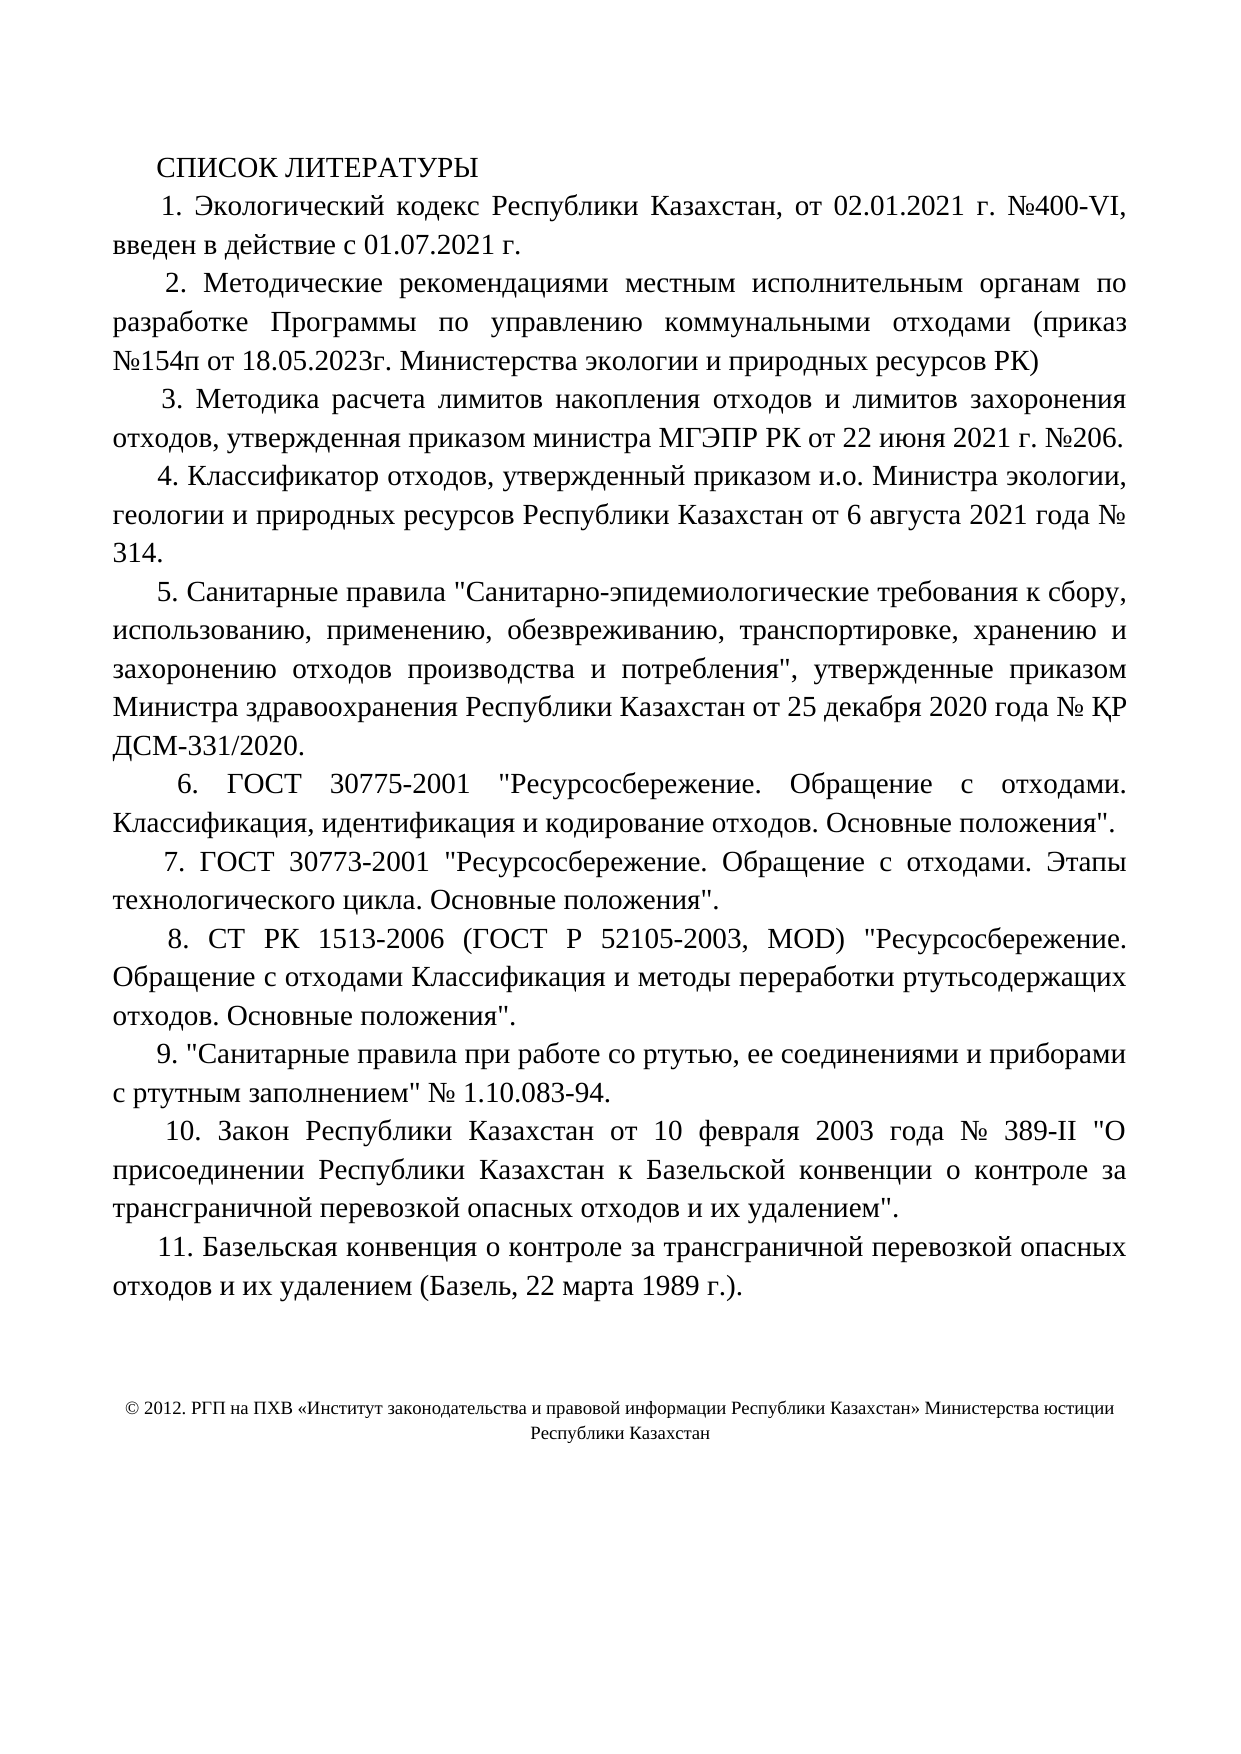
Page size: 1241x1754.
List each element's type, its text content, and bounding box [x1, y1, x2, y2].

text 2. Методические рекомендациями местным исполнительным органам по разработке Программы по управлению коммунальными отходами (приказ №154п от 18.05.2023г. Министерства экологии и природных ресурсов РК) [112, 266, 1128, 376]
text 10. Закон Республики Казахстан от 10 февраля 2003 года № 389-II "О присоединении Республики Казахстан к Базельской конвенции о контроле за трансграничной перевозкой опасных отходов и их удалением". [112, 1113, 1128, 1224]
text 3. Методика расчета лимитов накопления отходов и лимитов захоронения отходов, утвержденная приказом министра МГЭПР РК от 22 июня 2021 г. №206. [112, 381, 1128, 453]
text 4. Классификатор отходов, утвержденный приказом и.о. Министра экологии, геологии и природных ресурсов Республики Казахстан от 6 августа 2021 года № 314. [112, 458, 1128, 569]
text СПИСОК ЛИТЕРАТУРЫ [112, 150, 1128, 183]
text 6. ГОСТ 30775-2001 "Ресурсосбережение. Обращение с отходами. Классификация, идентификация и кодирование отходов. Основные положения". [112, 767, 1128, 839]
text 1. Экологический кодекс Республики Казахстан, от 02.01.2021 г. №400-VI, введен в действие с 01.07.2021 г. [112, 188, 1128, 261]
text © 2012. РГП на ПХВ «Институт законодательства и правовой информации Республики Казахстан» Министерства юстиции Республики Казахстан [112, 1397, 1128, 1443]
text 11. Базельская конвенция о контроле за трансграничной перевозкой опасных отходов и их удалением (Базель, 22 марта 1989 г.). [112, 1229, 1128, 1301]
text 5. Санитарные правила "Санитарно-эпидемиологические требования к сбору, использованию, применению, обезвреживанию, транспортировке, хранению и захоронению отходов производства и потребления", утвержденные приказом Министра здравоохранения Республики Казахстан от 25 декабря 2020 года № ҚР ДСМ-331/2020. [112, 574, 1128, 762]
text 8. СТ РК 1513-2006 (ГОСТ Р 52105-2003, MOD) "Ресурсосбережение. Обращение с отходами Классификация и методы переработки ртутьсодержащих отходов. Основные положения". [112, 921, 1128, 1031]
text 9. "Санитарные правила при работе со ртутью, ее соединениями и приборами с ртутным заполнением" № 1.10.083-94. [112, 1036, 1128, 1108]
text 7. ГОСТ 30773-2001 "Ресурсосбережение. Обращение с отходами. Этапы технологического цикла. Основные положения". [112, 844, 1128, 916]
